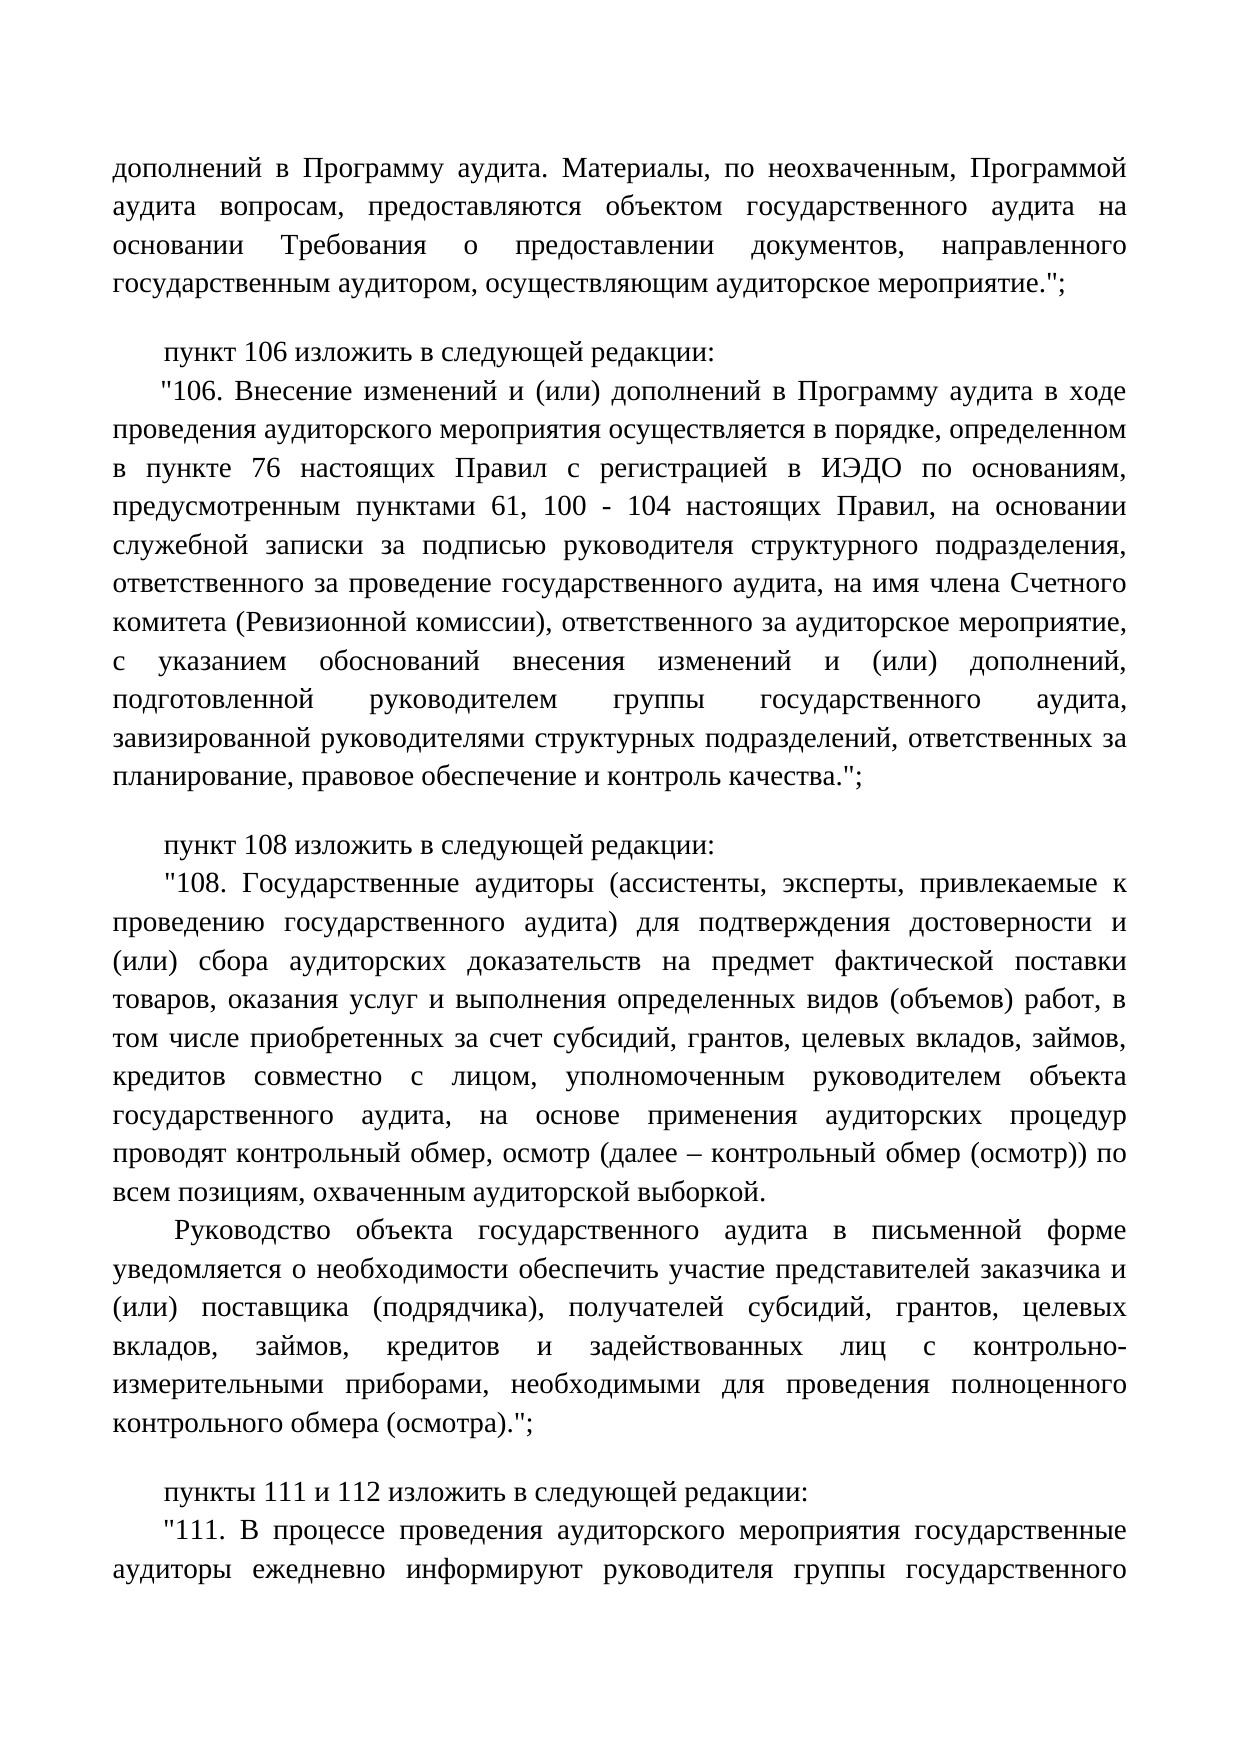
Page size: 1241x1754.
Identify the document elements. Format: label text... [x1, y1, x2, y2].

text пункт 108 изложить в следующей редакции: [112, 827, 1128, 861]
text пункты 111 и 112 изложить в следующей редакции: [112, 1474, 1128, 1507]
text Руководство объекта государственного аудита в письменной форме уведомляется о необходимости обеспечить участие представителей заказчика и (или) поставщика (подрядчика), получателей субсидий, грантов, целевых вкладов, займов, кредитов и задействованных лиц с контрольно-измерительными приборами, необходимыми для проведения полноценного контрольного обмера (осмотра)."; [112, 1212, 1128, 1439]
text пункт 106 изложить в следующей редакции: [112, 334, 1128, 368]
text "108. Государственные аудиторы (ассистенты, эксперты, привлекаемые к проведению государственного аудита) для подтверждения достоверности и (или) сбора аудиторских доказательств на предмет фактической поставки товаров, оказания услуг и выполнения определенных видов (объемов) работ, в том числе приобретенных за счет субсидий, грантов, целевых вкладов, займов, кредитов совместно с лицом, уполномоченным руководителем объекта государственного аудита, на основе применения аудиторских процедур проводят контрольный обмер, осмотр (далее – контрольный обмер (осмотр)) по всем позициям, охваченным аудиторской выборкой. [112, 866, 1128, 1207]
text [112, 150, 1128, 299]
text "106. Внесение изменений и (или) дополнений в Программу аудита в ходе проведения аудиторского мероприятия осуществляется в порядке, определенном в пункте 76 настоящих Правил с регистрацией в ИЭДО по основаниям, предусмотренным пунктами 61, 100 - 104 настоящих Правил, на основании служебной записки за подписью руководителя структурного подразделения, ответственного за проведение государственного аудита, на имя члена Счетного комитета (Ревизионной комиссии), ответственного за аудиторское мероприятие, с указанием обоснований внесения изменений и (или) дополнений, подготовленной руководителем группы государственного аудита, завизированной руководителями структурных подразделений, ответственных за планирование, правовое обеспечение и контроль качества."; [112, 373, 1128, 792]
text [112, 1512, 1128, 1584]
